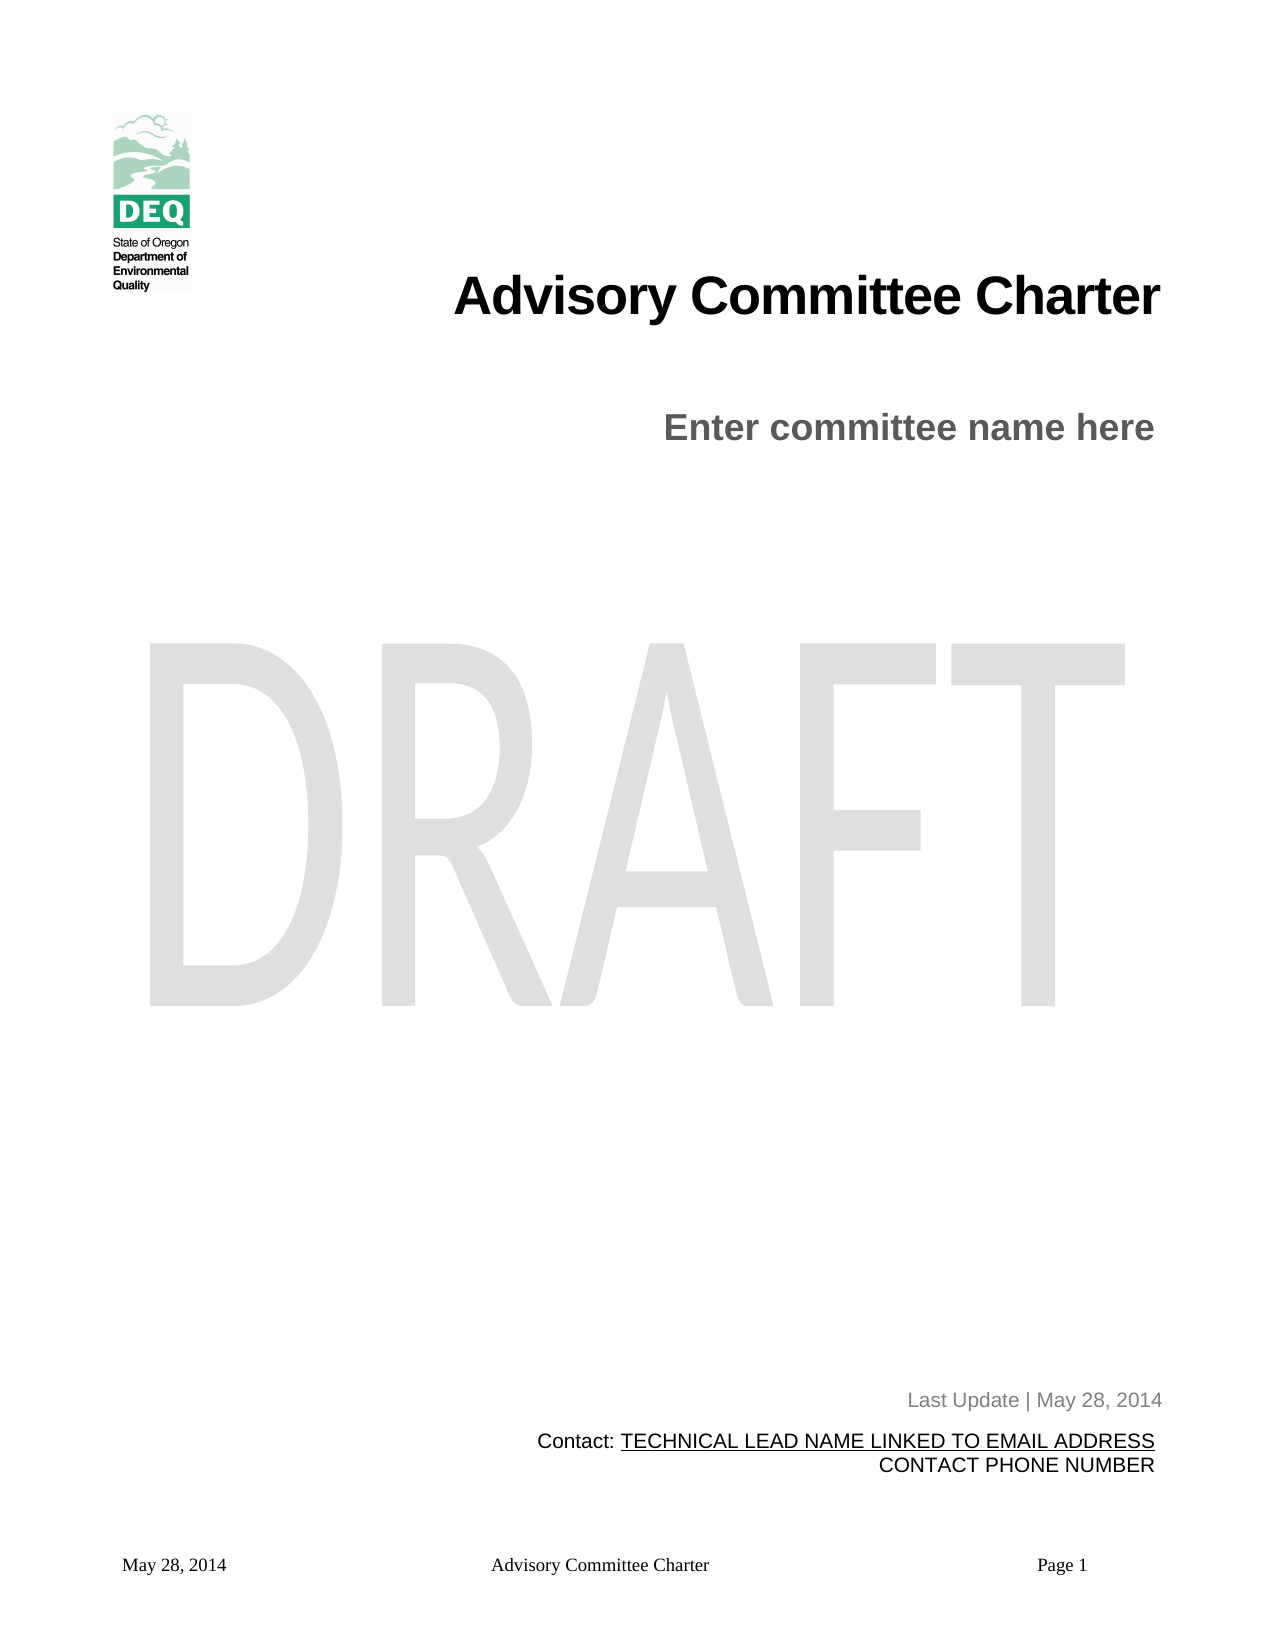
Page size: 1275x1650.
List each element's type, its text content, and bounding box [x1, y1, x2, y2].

text CONTACT PHONE NUMBER [187, 1453, 1155, 1477]
text Enter committee name here [225, 405, 1155, 448]
picture [112, 112, 192, 293]
text Contact: TECHNICAL LEAD NAME LINKED TO EMAIL ADDRESS [187, 1429, 1155, 1453]
title Advisory Committee Charter [112, 263, 1162, 326]
subtitle Last Update | [120, 1388, 1162, 1412]
